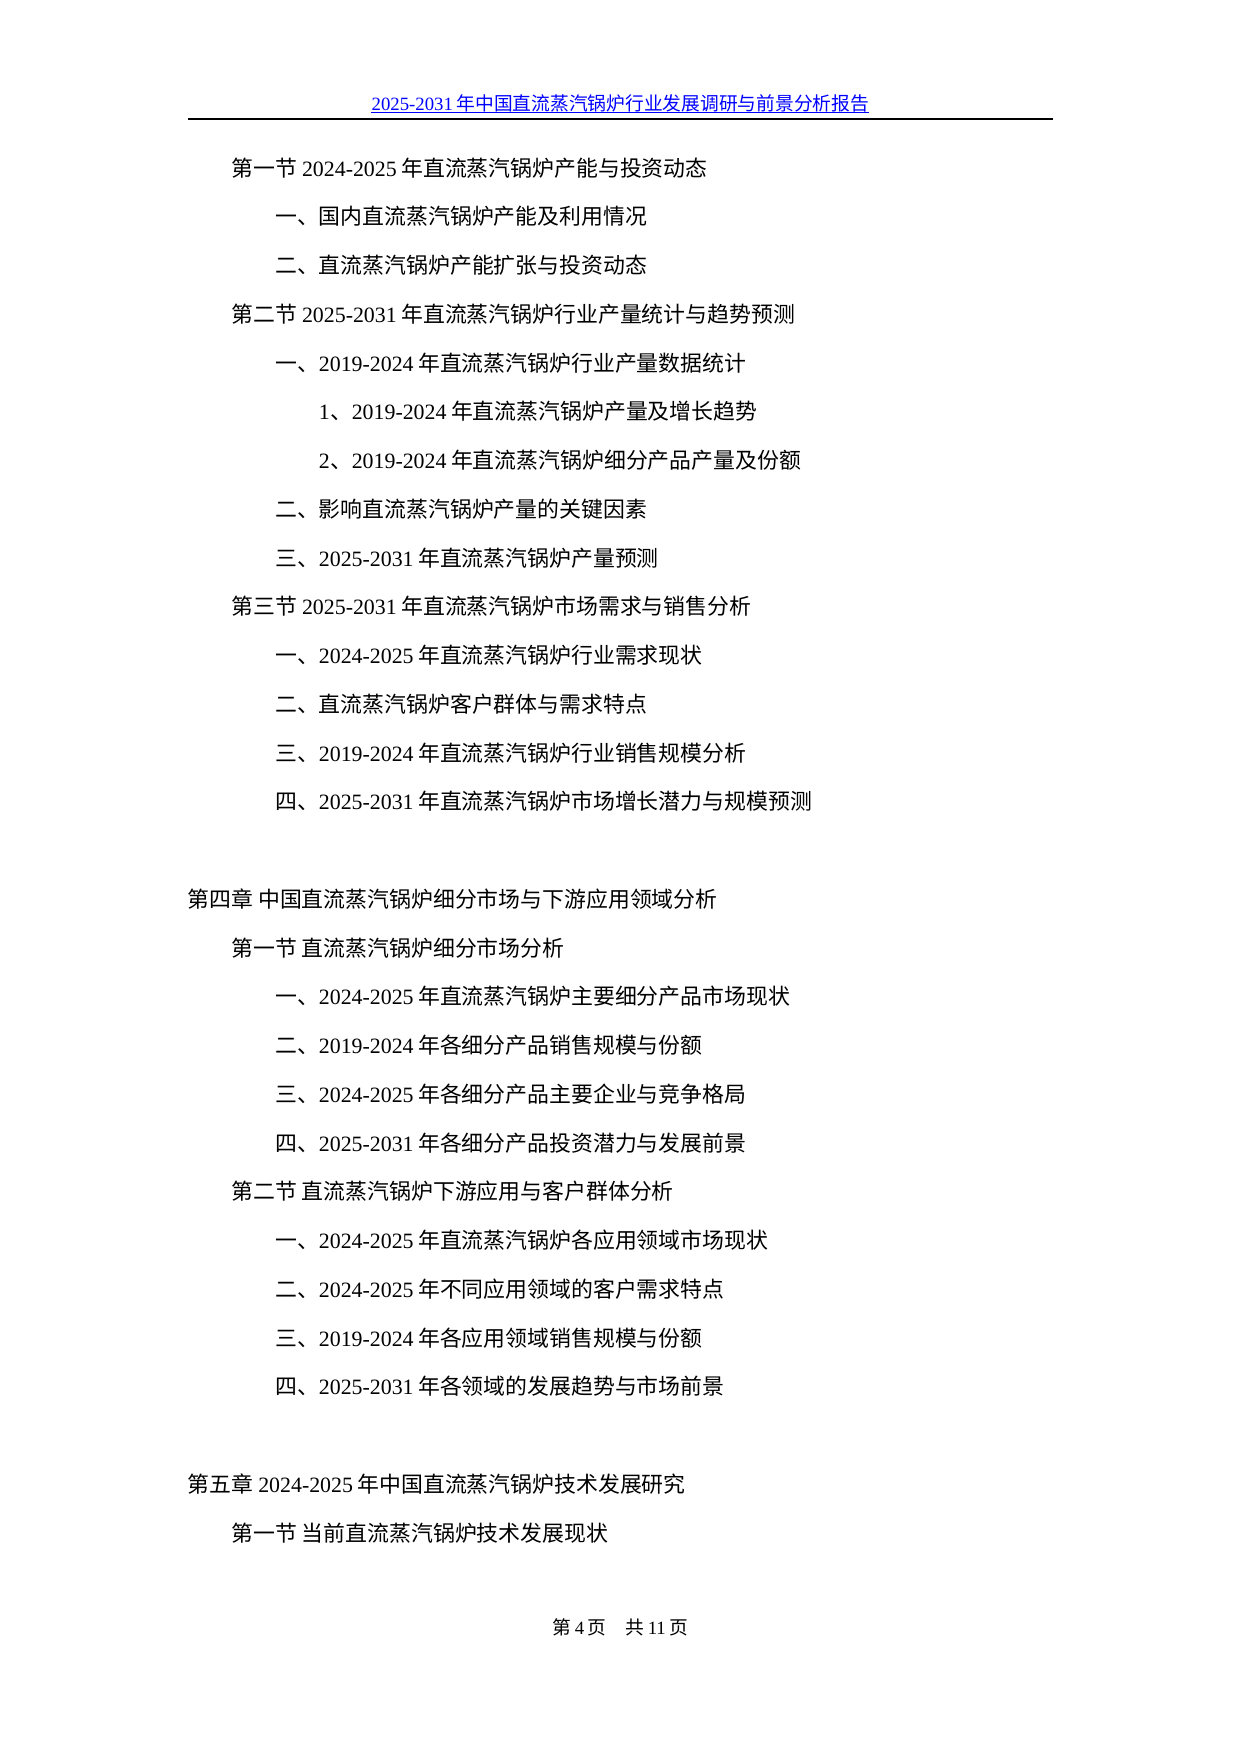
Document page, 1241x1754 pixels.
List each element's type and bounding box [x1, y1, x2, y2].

text [187, 150, 1053, 1548]
